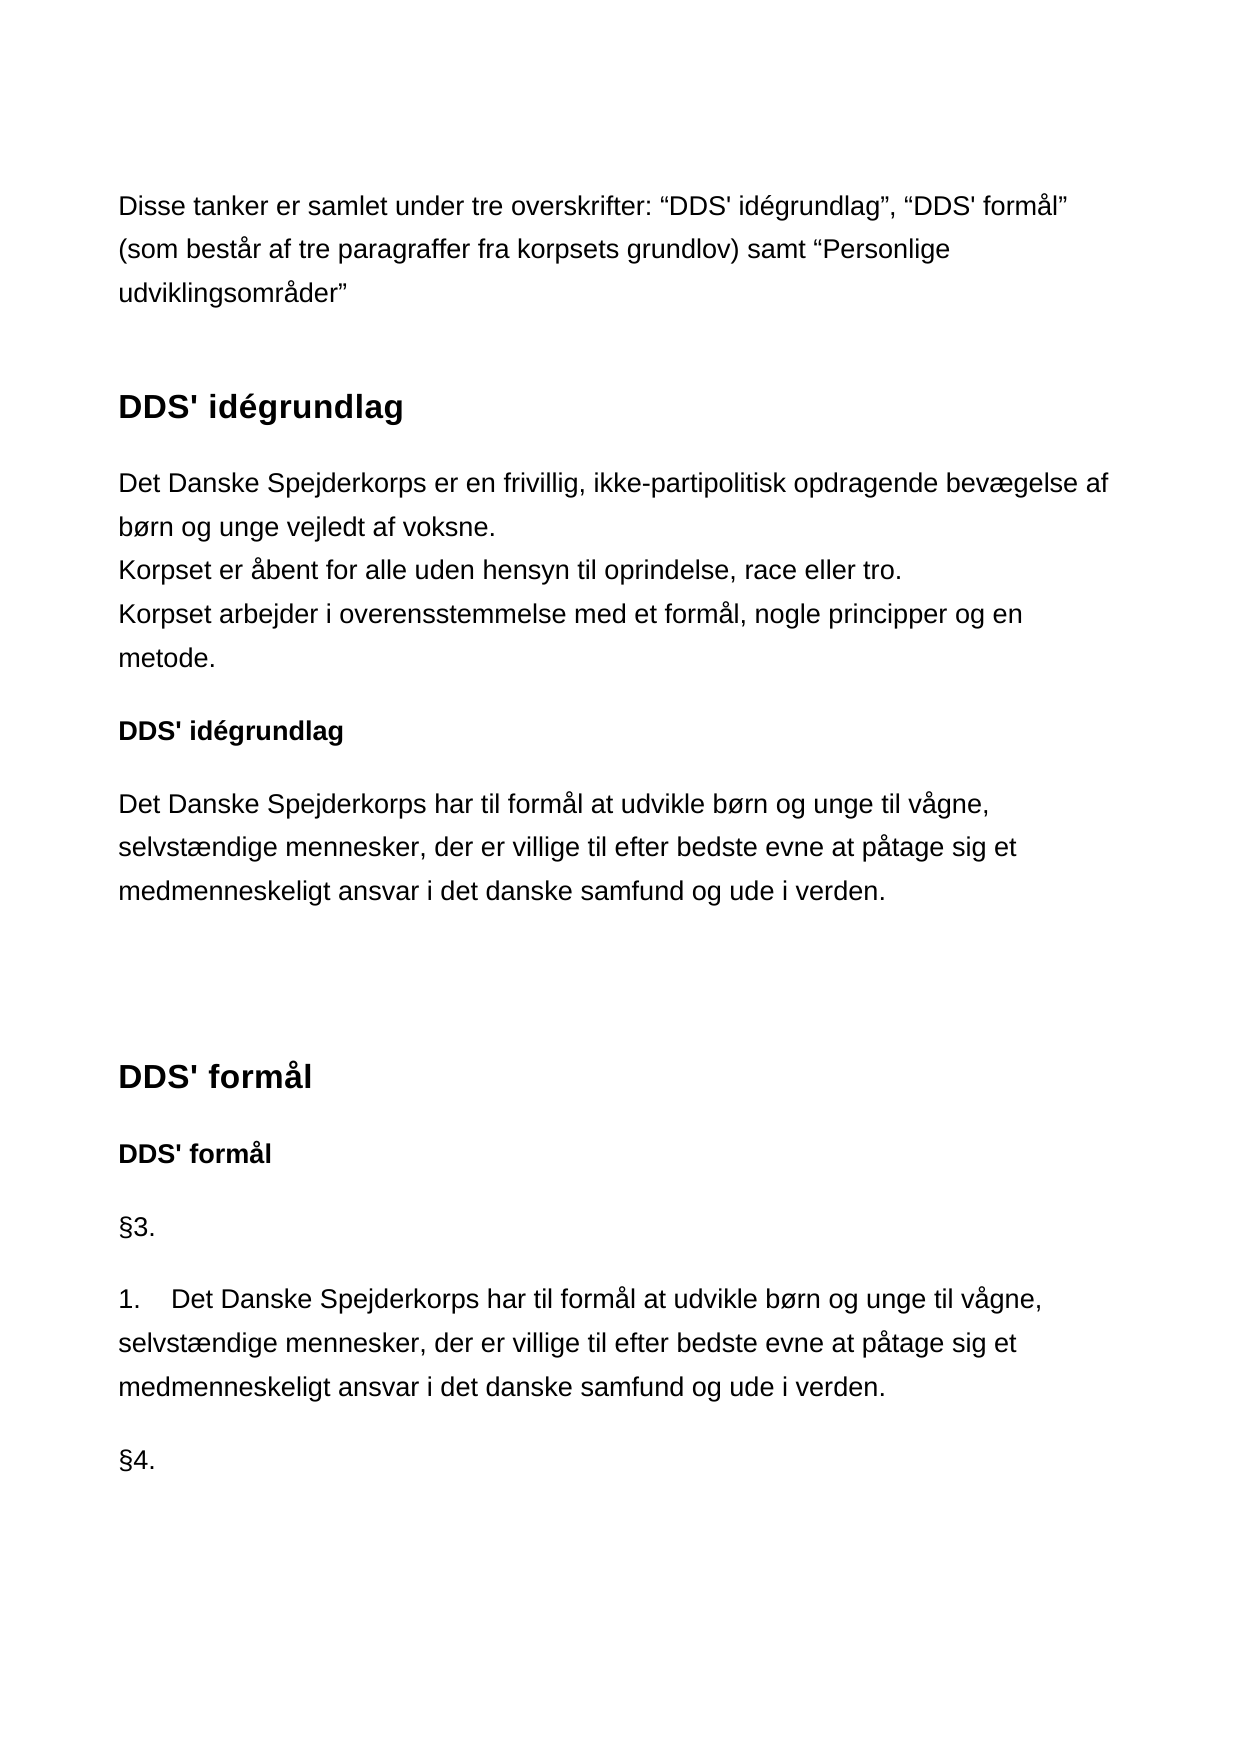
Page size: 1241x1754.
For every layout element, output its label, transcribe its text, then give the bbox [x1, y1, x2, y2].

text 1. Det Danske Spejderkorps har til formål at udvikle børn og unge til vågne, selvstændige mennesker, der er villige til efter bedste evne at påtage sig et medmenneskeligt ansvar i det danske samfund og ude i verden. [118, 1271, 1122, 1402]
text §3. [118, 1198, 1122, 1242]
text Disse tanker er samlet under tre overskrifter: “DDS' idégrundlag”, “DDS' formål” (som består af tre paragraffer fra korpsets grundlov) samt “Personlige udviklingsområder” [118, 177, 1122, 308]
text §4. [118, 1431, 1122, 1475]
text Det Danske Spejderkorps er en frivillig, ikke-partipolitisk opdragende bevægelse af børn og unge vejledt af voksne. Korpset er åbent for alle uden hensyn til oprindelse, race eller tro. Korpset arbejder i overensstemmelse med et formål, nogle principper og en metode. [118, 454, 1122, 673]
text DDS' formål [118, 1125, 1122, 1169]
text DDS' idégrundlag [118, 338, 1122, 425]
text DDS' idégrundlag [118, 702, 1122, 746]
text DDS' formål [118, 1008, 1122, 1096]
text Det Danske Spejderkorps har til formål at udvikle børn og unge til vågne, selvstændige mennesker, der er villige til efter bedste evne at påtage sig et medmenneskeligt ansvar i det danske samfund og ude i verden. [118, 775, 1122, 906]
